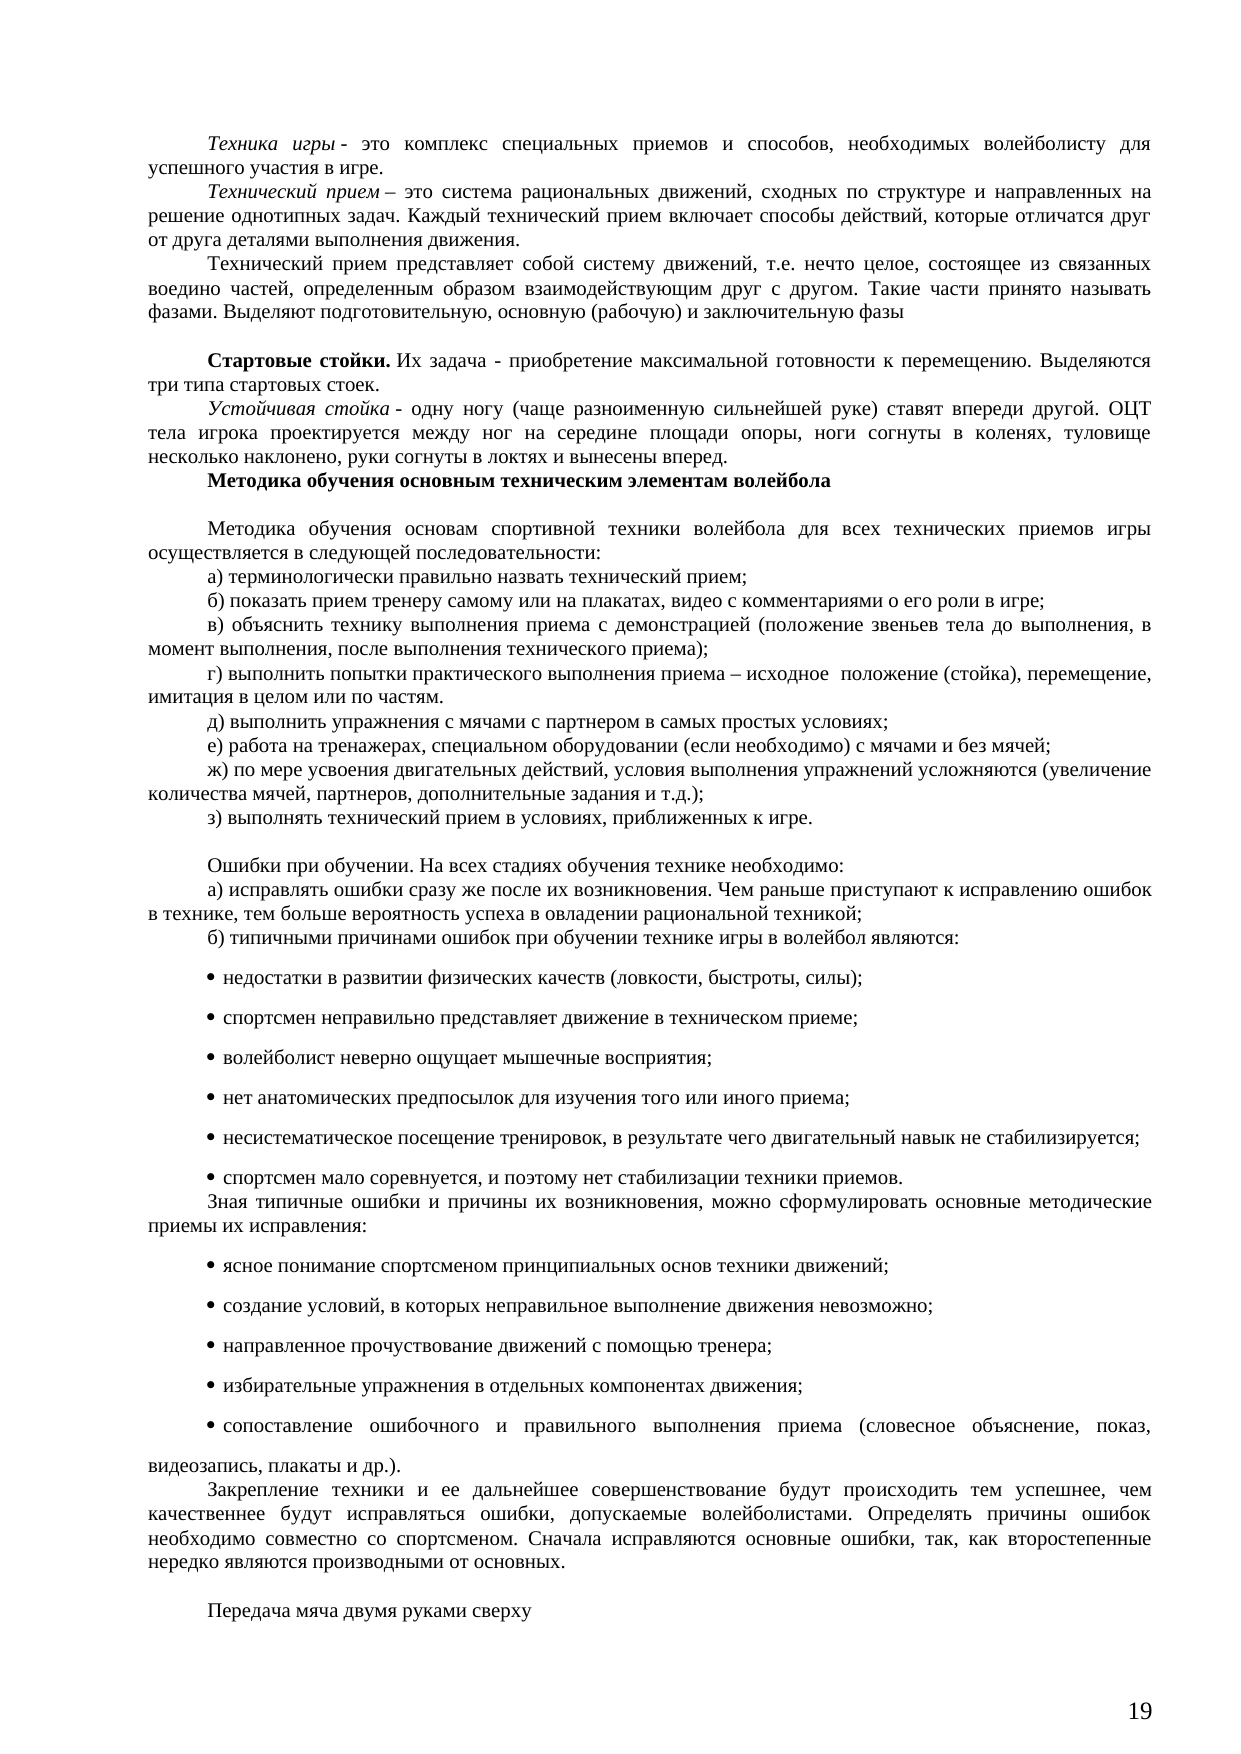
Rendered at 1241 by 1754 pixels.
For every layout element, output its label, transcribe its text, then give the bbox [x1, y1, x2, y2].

text Методика обучения основным техническим элементам волейбола [148, 468, 1152, 492]
list несистематическое посещение тренировок, в результате чего двигательный навык не стабилизируется; [148, 1109, 1152, 1149]
text Методика обучения основам спортивной техники волейбола для всех технических приемов игры осуществляется в следующей последовательности: [148, 516, 1152, 564]
text д) выполнить упражнения с мячами с партнером в самых простых условиях; [148, 708, 1152, 733]
text г) выполнить попытки практического выполнения приема – исходное положение (стойка), перемещение, имитация в целом или по частям. [148, 660, 1152, 708]
list избирательные упражнения в отдельных компонентах движения; [148, 1357, 1152, 1397]
list недостатки в развитии физических качеств (ловкости, быстроты, силы); [148, 949, 1152, 989]
text Зная типичные ошибки и причины их возникновения, можно сформулировать основные методические приемы их исправления: [148, 1189, 1152, 1237]
text Устойчивая стойка - одну ногу (чаще разноименную сильнейшей руке) ставят впереди другой. ОЦТ тела игрока проектируется между ног на середине площади опоры, ноги согнуты в коленях, туловище несколько наклонено, руки согнуты в локтях и вынесены вперед. [148, 396, 1152, 468]
list ясное понимание спортсменом принципиальных основ техники движений; [148, 1237, 1152, 1277]
text Технический прием – это система рациональных движений, сходных по структуре и направленных на решение однотипных задач. Каждый технический прием включает способы действий, которые отличатся друг от друга деталями выполнения движения. [148, 179, 1152, 251]
text ж) по мере усвоения двигательных действий, условия выполнения упражнений усложняются (увеличение количества мячей, партнеров, дополнительные задания и т.д.); [148, 757, 1152, 805]
text а) терминологически правильно назвать технический прием; [148, 564, 1152, 588]
text б) показать прием тренеру самому или на плакатах, видео с комментариями о его роли в игре; [148, 588, 1152, 612]
text Техника игры - это комплекс специальных приемов и способов, необходимых волейболисту для успешного участия в игре. [148, 131, 1152, 179]
list спортсмен мало соревнуется, и поэтому нет стабилизации техники приемов. [148, 1149, 1152, 1189]
list нет анатомических предпосылок для изучения того или иного приема; [148, 1069, 1152, 1109]
text е) работа на тренажерах, специальном оборудовании (если необходимо) с мячами и без мячей; [148, 733, 1152, 757]
text Технический прием представляет собой систему движений, т.е. нечто целое, состоящее из связанных воедино частей, определенным образом взаимодействующим друг с другом. Такие части принято называть фазами. Выделяют подготовительную, основную (рабочую) и заключительную фазы [148, 251, 1152, 323]
text в) объяснить технику выполнения приема с демонстрацией (положение звеньев тела до выполнения, в момент выполнения, после выполнения технического приема); [148, 612, 1152, 660]
list спортсмен неправильно представляет движение в техническом приеме; [148, 989, 1152, 1029]
text б) типичными причинами ошибок при обучении технике игры в волейбол являются: [148, 925, 1152, 949]
list создание условий, в которых неправильное выполнение движения невозможно; [148, 1277, 1152, 1317]
text Передача мяча двумя руками сверху [148, 1598, 1152, 1622]
text а) исправлять ошибки сразу же после их возникновения. Чем раньше приступают к исправлению ошибок в технике, тем больше вероятность успеха в овладении рациональной техникой; [148, 877, 1152, 925]
text Стартовые стойки. Их задача - приобретение максимальной готовности к перемещению. Выделяются три типа стартовых стоек. [148, 348, 1152, 396]
list волейболист неверно ощущает мышечные восприятия; [148, 1029, 1152, 1069]
text з) выполнять технический прием в условиях, приближенных к игре. [148, 805, 1152, 829]
list сопоставление ошибочного и правильного выполнения приема (словесное объяснение, показ, видеозапись, плакаты и др.). [148, 1397, 1152, 1477]
list направленное прочуствование движений с помощью тренера; [148, 1317, 1152, 1357]
text Закрепление техники и ее дальнейшее совершенствование будут происходить тем успешнее, чем качественнее будут исправляться ошибки, допускаемые волейболистами. Определять причины ошибок необходимо совместно со спортсменом. Сначала исправляются основные ошибки, так, как второстепенные нередко являются производными от основных. [148, 1477, 1152, 1573]
text Ошибки при обучении. На всех стадиях обучения технике необходимо: [148, 853, 1152, 877]
